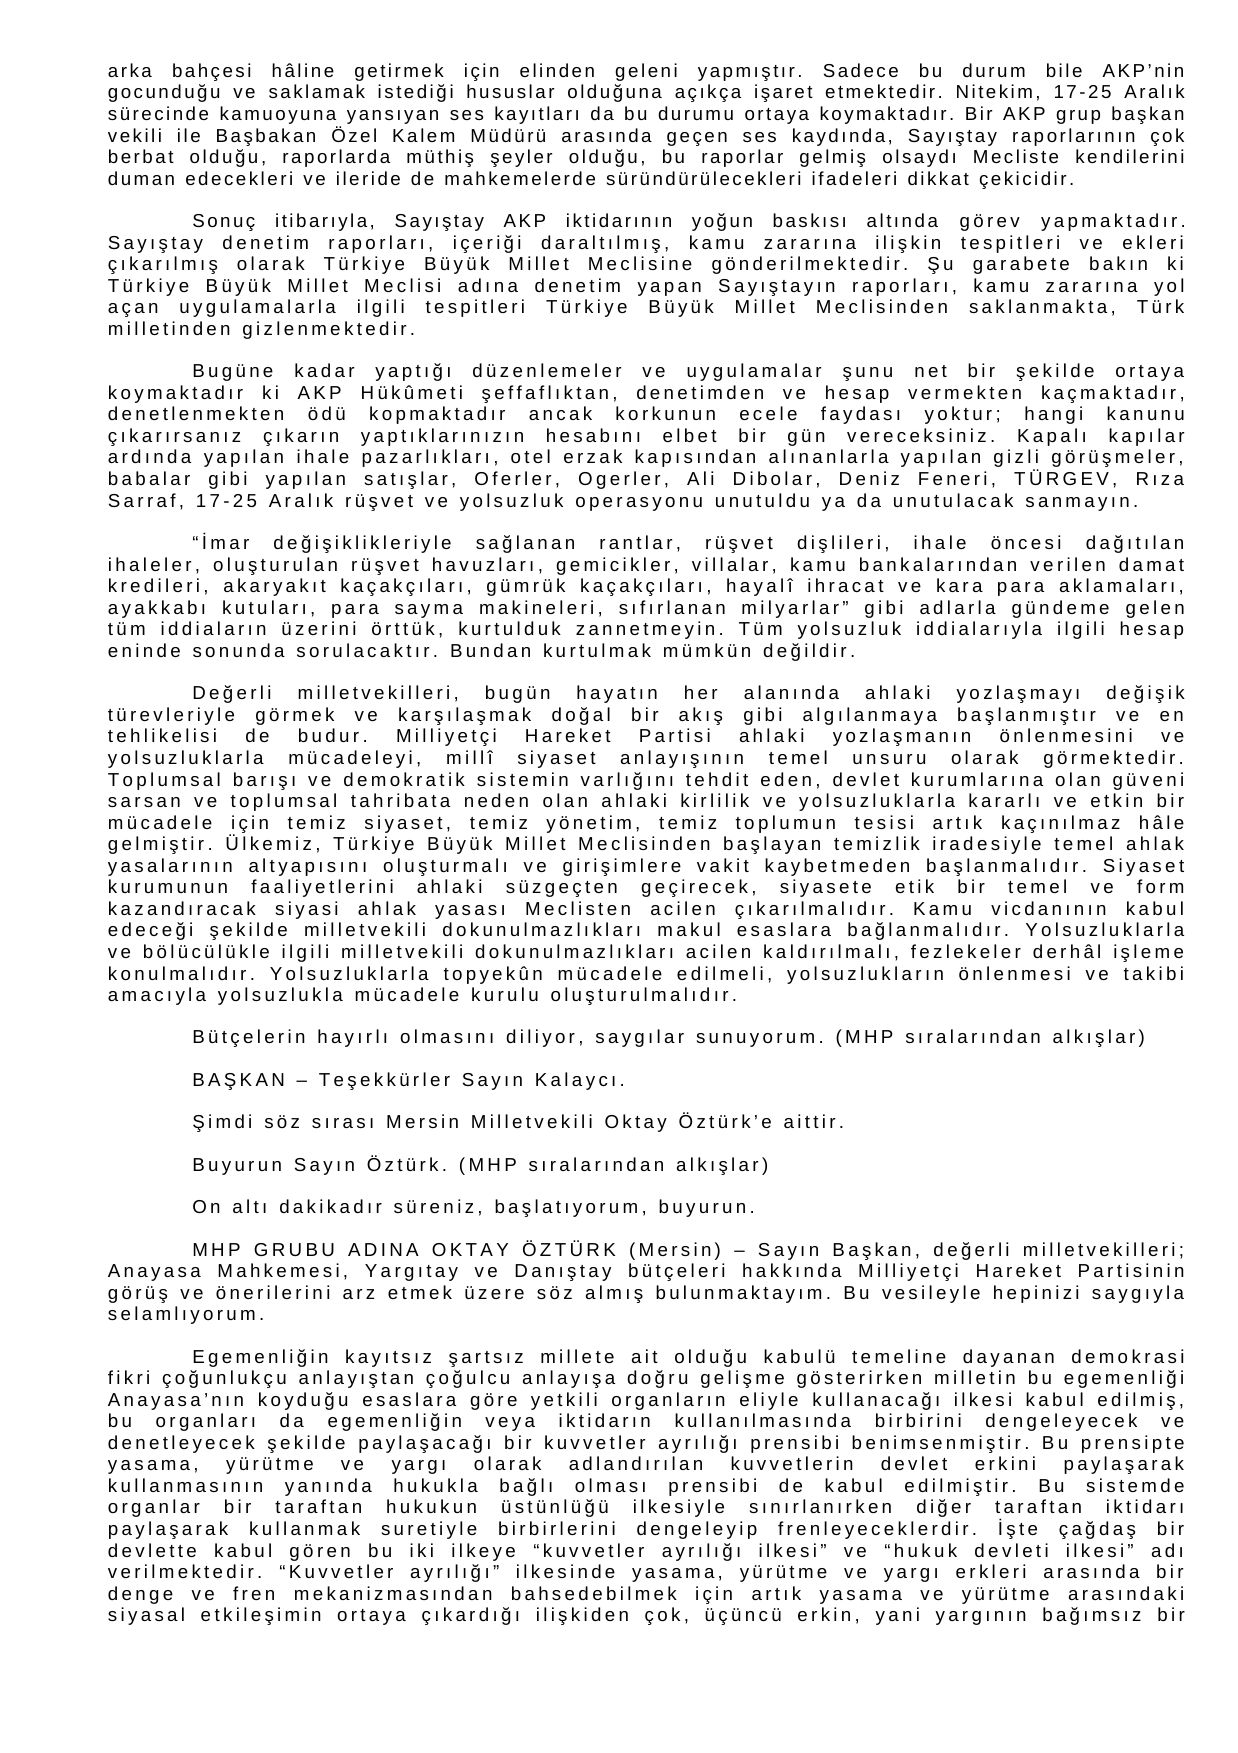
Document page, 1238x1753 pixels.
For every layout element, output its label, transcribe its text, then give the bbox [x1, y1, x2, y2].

text Şimdi söz sırası Mersin Milletvekili Oktay Öztürk’e aittir. [108, 1111, 1186, 1133]
text MHP GRUBU ADINA OKTAY ÖZTÜRK (Mersin) – Sayın Başkan, değerli milletvekilleri; Anayasa Mahkemesi, Yargıtay ve Danıştay bütçeleri hakkında Milliyetçi Hareket Partisinin görüş ve önerilerini arz etmek üzere söz almış bulunmaktayım. Bu vesileyle hepinizi saygıyla selamlıyorum. [108, 1238, 1186, 1324]
text “İmar değişiklikleriyle sağlanan rantlar, rüşvet dişlileri, ihale öncesi dağıtılan ihaleler, oluşturulan rüşvet havuzları, gemicikler, villalar, kamu bankalarından verilen damat kredileri, akaryakıt kaçakçıları, gümrük kaçakçıları, hayalî ihracat ve kara para aklamaları, ayakkabı kutuları, para sayma makineleri, sıfırlanan milyarlar” gibi adlarla gündeme gelen tüm iddiaların üzerini örttük, kurtulduk zannetmeyin. Tüm yolsuzluk iddialarıyla ilgili hesap eninde sonunda sorulacaktır. Bundan kurtulmak mümkün değildir. [108, 532, 1186, 661]
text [108, 1345, 1186, 1626]
text Bütçelerin hayırlı olmasını diliyor, saygılar sunuyorum. (MHP sıralarından alkışlar) [108, 1026, 1186, 1048]
text Buyurun Sayın Öztürk. (MHP sıralarından alkışlar) [108, 1153, 1186, 1175]
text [108, 60, 1186, 189]
text Bugüne kadar yaptığı düzenlemeler ve uygulamalar şunu net bir şekilde ortaya koymaktadır ki AKP Hükûmeti şeffaflıktan, denetimden ve hesap vermekten kaçmaktadır, denetlenmekten ödü kopmaktadır ancak korkunun ecele faydası yoktur; hangi kanunu çıkarırsanız çıkarın yaptıklarınızın hesabını elbet bir gün vereceksiniz. Kapalı kapılar ardında yapılan ihale pazarlıkları, otel erzak kapısından alınanlarla yapılan gizli görüşmeler, babalar gibi yapılan satışlar, Oferler, Ogerler, Ali Dibolar, Deniz Feneri, TÜRGEV, Rıza Sarraf, 17-25 Aralık rüşvet ve yolsuzluk operasyonu unutuldu ya da unutulacak sanmayın. [108, 360, 1186, 511]
text Değerli milletvekilleri, bugün hayatın her alanında ahlaki yozlaşmayı değişik türevleriyle görmek ve karşılaşmak doğal bir akış gibi algılanmaya başlanmıştır ve en tehlikelisi de budur. Milliyetçi Hareket Partisi ahlaki yozlaşmanın önlenmesini ve yolsuzluklarla mücadeleyi, millî siyaset anlayışının temel unsuru olarak görmektedir. Toplumsal barışı ve demokratik sistemin varlığını tehdit eden, devlet kurumlarına olan güveni sarsan ve toplumsal tahribata neden olan ahlaki kirlilik ve yolsuzluklarla kararlı ve etkin bir mücadele için temiz siyaset, temiz yönetim, temiz toplumun tesisi artık kaçınılmaz hâle gelmiştir. Ülkemiz, Türkiye Büyük Millet Meclisinden başlayan temizlik iradesiyle temel ahlak yasalarının altyapısını oluşturmalı ve girişimlere vakit kaybetmeden başlanmalıdır. Siyaset kurumunun faaliyetlerini ahlaki süzgeçten geçirecek, siyasete etik bir temel ve form kazandıracak siyasi ahlak yasası Meclisten acilen çıkarılmalıdır. Kamu vicdanının kabul edeceği şekilde milletvekili dokunulmazlıkları makul esaslara bağlanmalıdır. Yolsuzluklarla ve bölücülükle ilgili milletvekili dokunulmazlıkları acilen kaldırılmalı, fezlekeler derhâl işleme konulmalıdır. Yolsuzluklarla topyekûn mücadele edilmeli, yolsuzlukların önlenmesi ve takibi amacıyla yolsuzlukla mücadele kurulu oluşturulmalıdır. [108, 682, 1186, 1006]
text On altı dakikadır süreniz, başlatıyorum, buyurun. [108, 1196, 1186, 1217]
text BAŞKAN – Teşekkürler Sayın Kalaycı. [108, 1069, 1186, 1090]
text Sonuç itibarıyla, Sayıştay AKP iktidarının yoğun baskısı altında görev yapmaktadır. Sayıştay denetim raporları, içeriği daraltılmış, kamu zararına ilişkin tespitleri ve ekleri çıkarılmış olarak Türkiye Büyük Millet Meclisine gönderilmektedir. Şu garabete bakın ki Türkiye Büyük Millet Meclisi adına denetim yapan Sayıştayın raporları, kamu zararına yol açan uygulamalarla ilgili tespitleri Türkiye Büyük Millet Meclisinden saklanmakta, Türk milletinden gizlenmektedir. [108, 210, 1186, 339]
